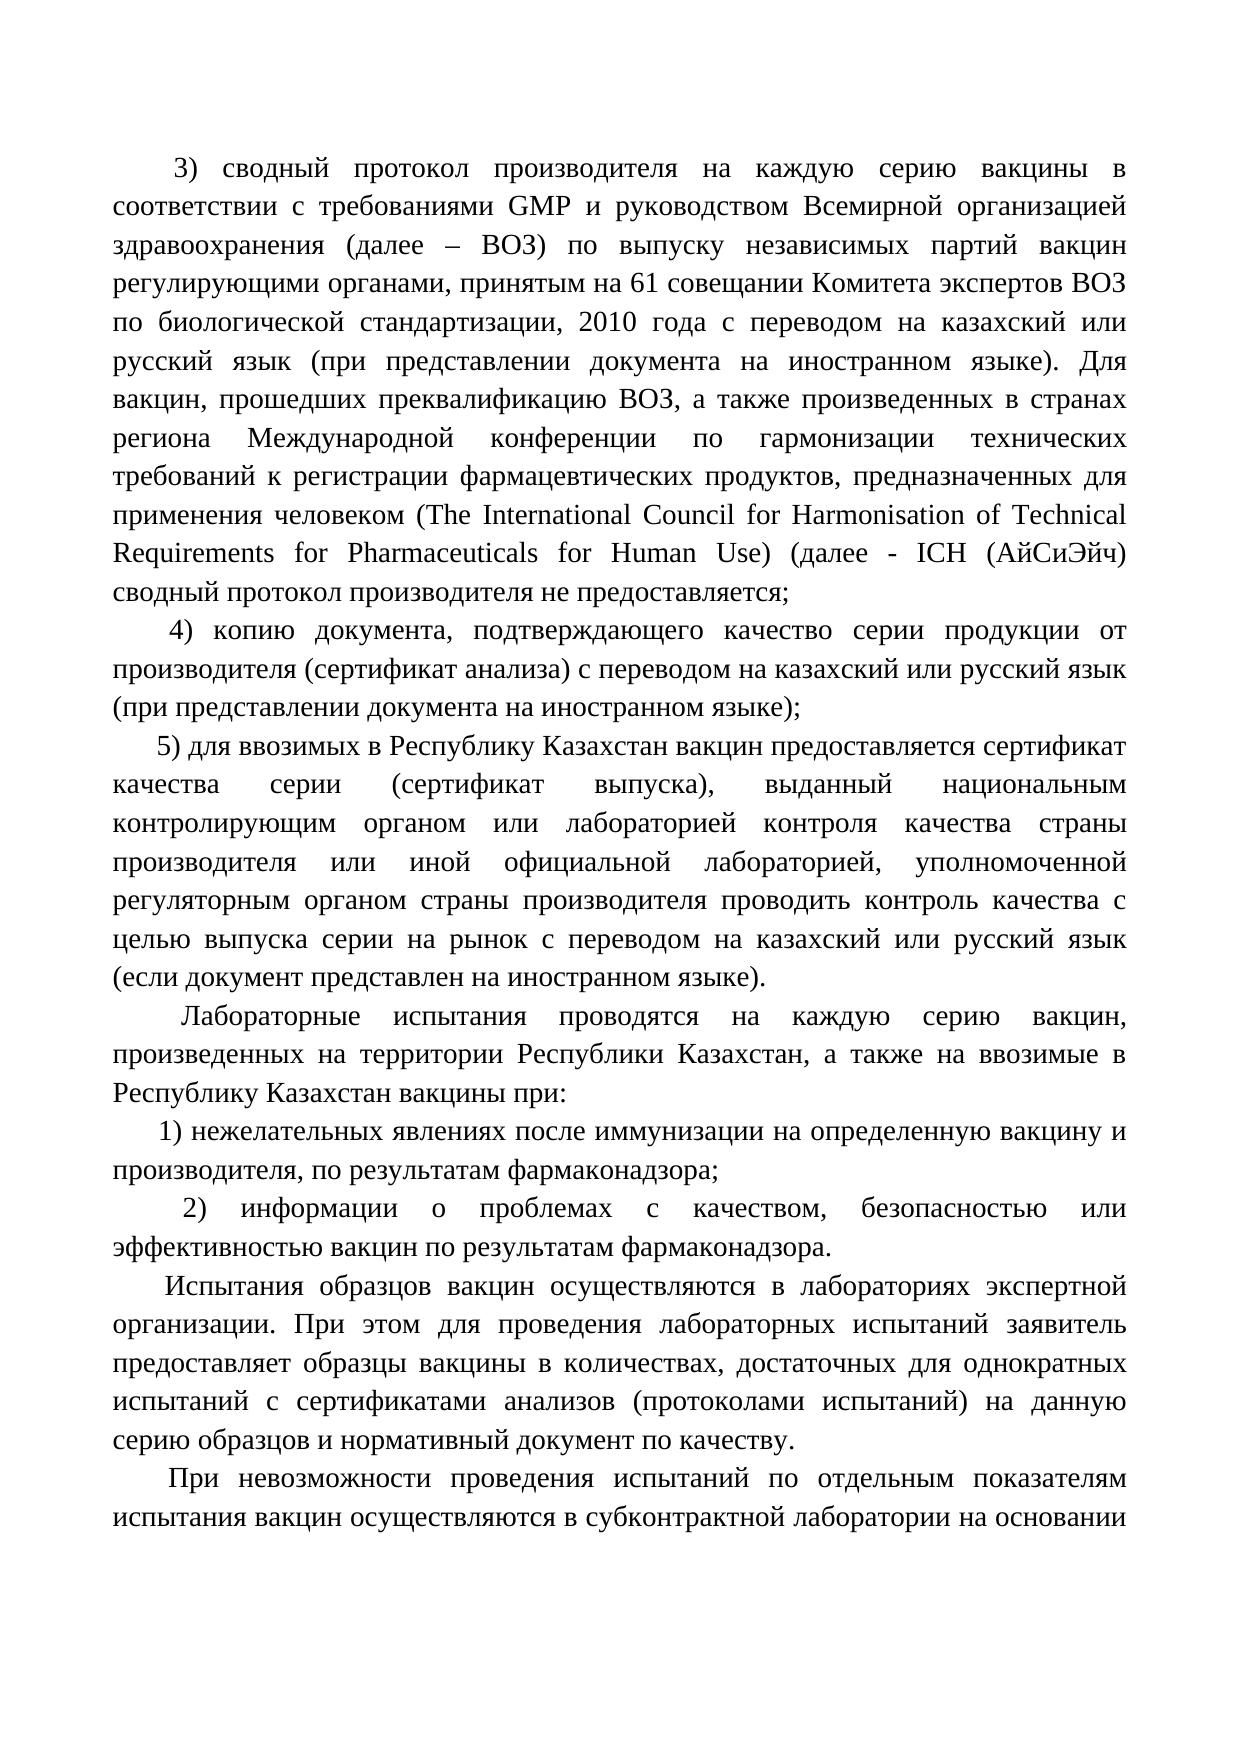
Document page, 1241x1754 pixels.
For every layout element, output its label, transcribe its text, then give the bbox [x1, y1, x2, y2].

text 5) для ввозимых в Республику Казахстан вакцин предоставляется сертификат качества серии (сертификат выпуска), выданный национальным контролирующим органом или лабораторией контроля качества страны производителя или иной официальной лабораторией, уполномоченной регуляторным органом страны производителя проводить контроль качества с целью выпуска серии на рынок с переводом на казахский или русский язык (если документ представлен на иностранном языке). [112, 728, 1128, 993]
text 4) копию документа, подтверждающего качество серии продукции от производителя (сертификат анализа) с переводом на казахский или русский язык (при представлении документа на иностранном языке); [112, 612, 1128, 723]
text 1) нежелательных явлениях после иммунизации на определенную вакцину и производителя, по результатам фармаконадзора; [112, 1113, 1128, 1186]
text 2) информации о проблемах с качеством, безопасностью или эффективностью вакцин по результатам фармаконадзора. [112, 1191, 1128, 1263]
text Лабораторные испытания проводятся на каждую серию вакцин, произведенных на территории Республики Казахстан, а также на ввозимые в Республику Казахстан вакцины при: [112, 998, 1128, 1108]
text 3) сводный протокол производителя на каждую серию вакцины в соответствии с требованиями GMP и руководством Всемирной организацией здравоохранения (далее – ВОЗ) по выпуску независимых партий вакцин регулирующими органами, принятым на 61 совещании Комитета экспертов ВОЗ по биологической стандартизации, 2010 года с переводом на казахский или русский язык (при представлении документа на иностранном языке). Для вакцин, прошедших преквалификацию ВОЗ, а также произведенных в странах региона Международной конференции по гармонизации технических требований к регистрации фармацевтических продуктов, предназначенных для применения человеком (The International Council for Harmonisation of Technical Requirements for Pharmaceuticals for Human Use) (далее - ICH (АйСиЭйч) сводный протокол производителя не предоставляется; [112, 150, 1128, 607]
text Испытания образцов вакцин осуществляются в лабораториях экспертной организации. При этом для проведения лабораторных испытаний заявитель предоставляет образцы вакцины в количествах, достаточных для однократных испытаний с сертификатами анализов (протоколами испытаний) на данную серию образцов и нормативный документ по качеству. [112, 1268, 1128, 1455]
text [112, 1460, 1128, 1532]
